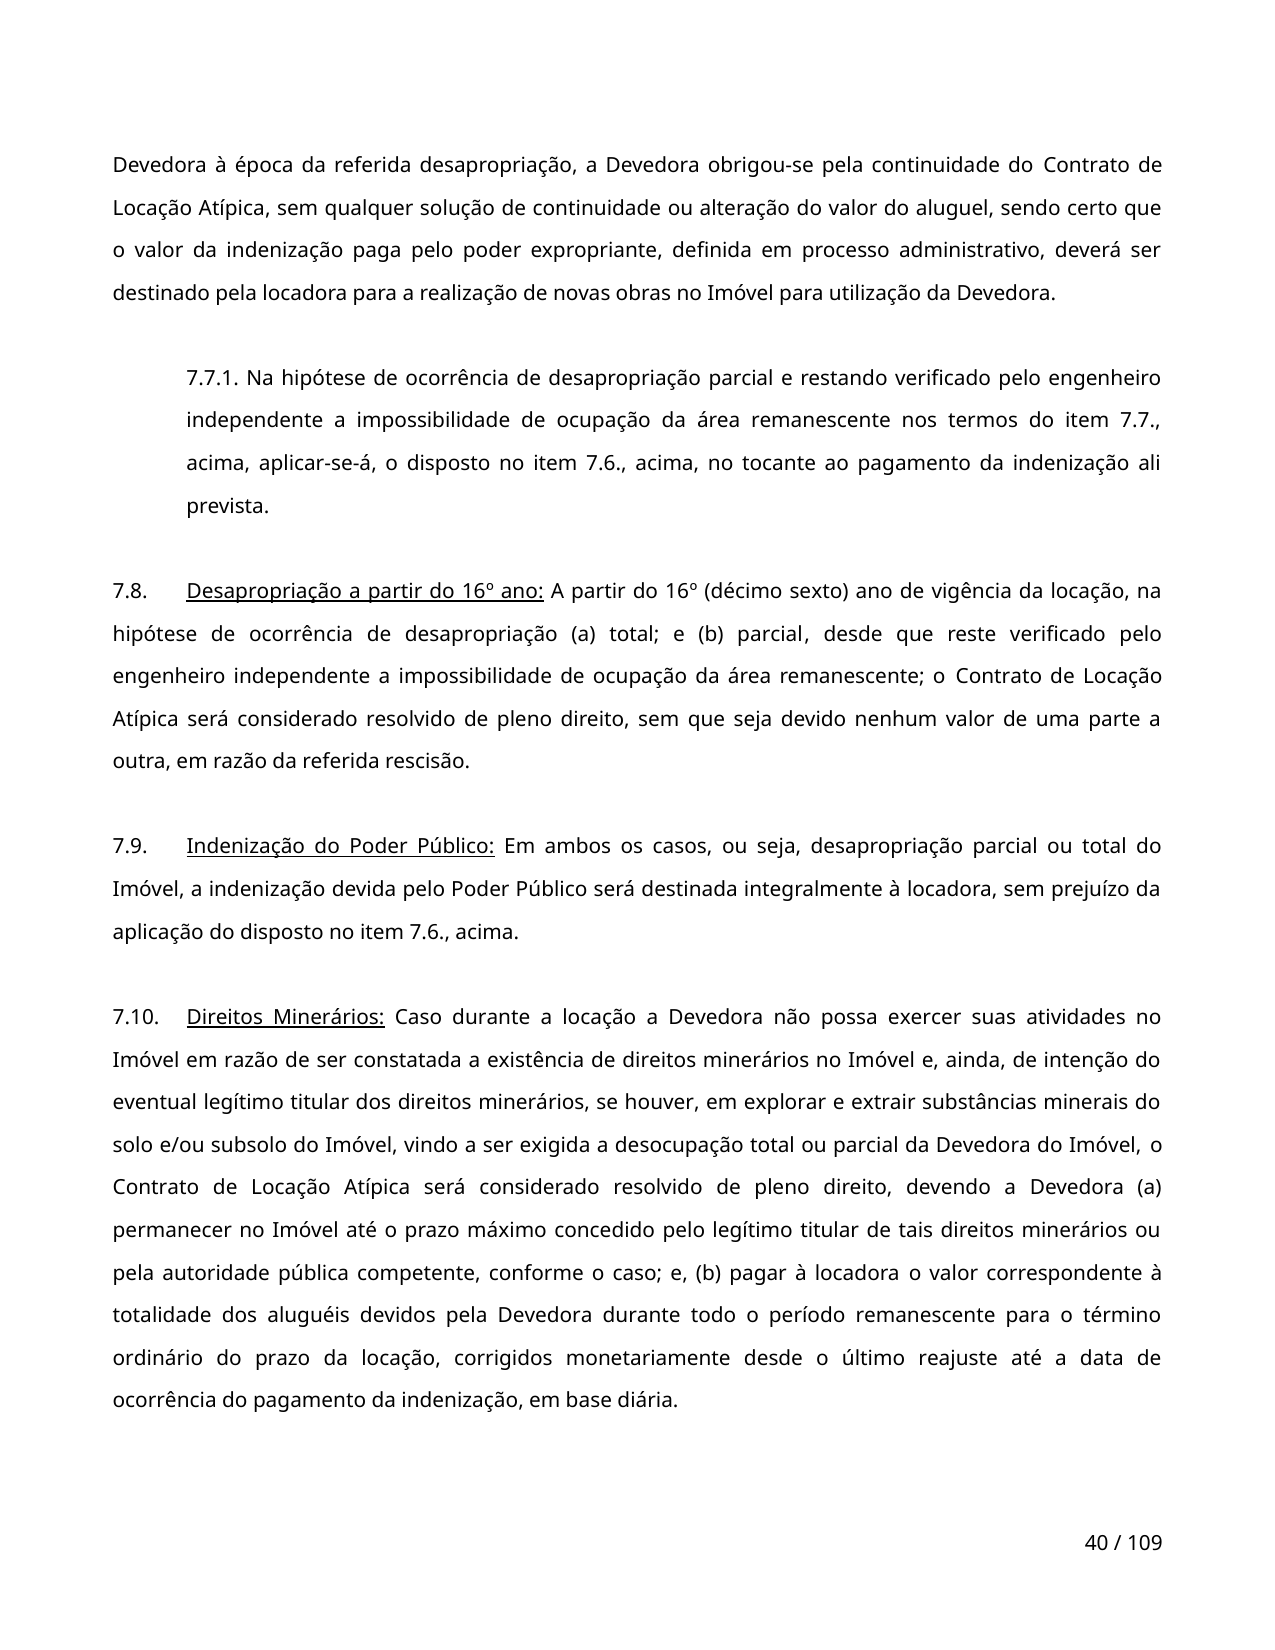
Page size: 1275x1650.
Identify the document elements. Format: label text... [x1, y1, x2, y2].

text 7.10. Direitos Minerários: Caso durante a locação a Devedora não possa exercer suas atividades no Imóvel em razão de ser constatada a existência de direitos minerários no Imóvel e, ainda, de intenção do eventual legítimo titular dos direitos minerários, se houver, em explorar e extrair substâncias minerais do solo e/ou subsolo do Imóvel, vindo a ser exigida a desocupação total ou parcial da Devedora do Imóvel, o Contrato de Locação Atípica será considerado resolvido de pleno direito, devendo a Devedora (a) permanecer no Imóvel até o prazo máximo concedido pelo legítimo titular de tais direitos minerários ou pela autoridade pública competente, conforme o caso; e, (b) pagar à locadora o valor correspondente à totalidade dos aluguéis devidos pela Devedora durante todo o período remanescente para o término ordinário do prazo da locação, corrigidos monetariamente desde o último reajuste até a data de ocorrência do pagamento da indenização, em base diária. [112, 1002, 1162, 1414]
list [112, 150, 1162, 306]
list 7.7.1. Na hipótese de ocorrência de desapropriação parcial e restando verificado pelo engenheiro independente a impossibilidade de ocupação da área remanescente nos termos do item 7.7., acima, aplicar-se-á, o disposto no item 7.6., acima, no tocante ao pagamento da indenização ali prevista. [186, 363, 1162, 519]
list 7.8. Desapropriação a partir do 16º ano: A partir do 16º (décimo sexto) ano de vigência da locação, na hipótese de ocorrência de desapropriação (a) total; e (b) parcial, desde que reste verificado pelo engenheiro independente a impossibilidade de ocupação da área remanescente; o Contrato de Locação Atípica será considerado resolvido de pleno direito, sem que seja devido nenhum valor de uma parte a outra, em razão da referida rescisão. [112, 576, 1162, 775]
text 7.9. Indenização do Poder Público: Em ambos os casos, ou seja, desapropriação parcial ou total do Imóvel, a indenização devida pelo Poder Público será destinada integralmente à locadora, sem prejuízo da aplicação do disposto no item 7.6., acima. [112, 832, 1162, 945]
